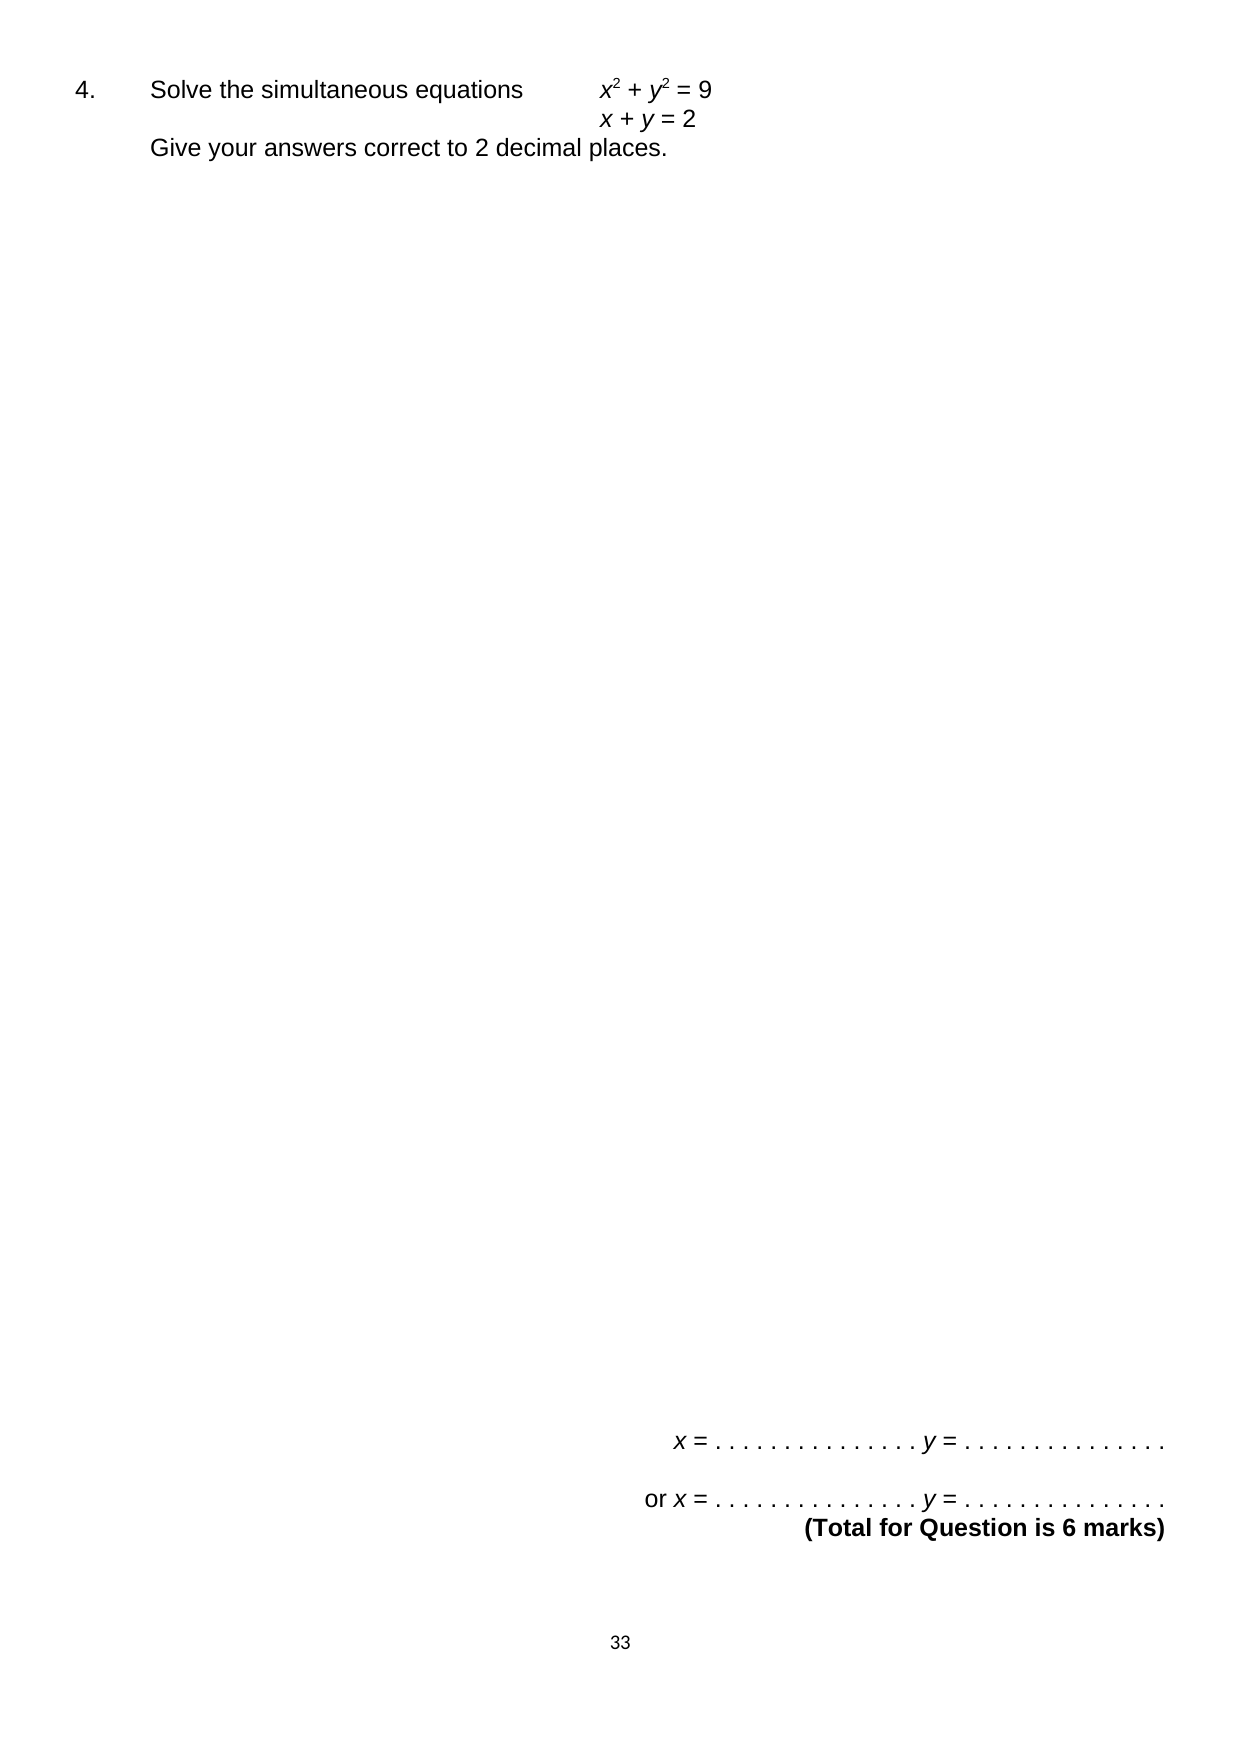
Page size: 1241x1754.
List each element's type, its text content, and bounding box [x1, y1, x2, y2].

text (Total for Question is 6 marks) [75, 1512, 1165, 1541]
text or x = . . . . . . . . . . . . . . . y = . . . . . . . . . . . . . . . [75, 1484, 1165, 1512]
text x = . . . . . . . . . . . . . . . y = . . . . . . . . . . . . . . . [75, 1426, 1165, 1455]
text 4. Solve the simultaneous equations x2 + y2 = 9 x + y = 2 [75, 75, 1165, 132]
text Give your answers correct to 2 decimal places. [75, 132, 1165, 161]
